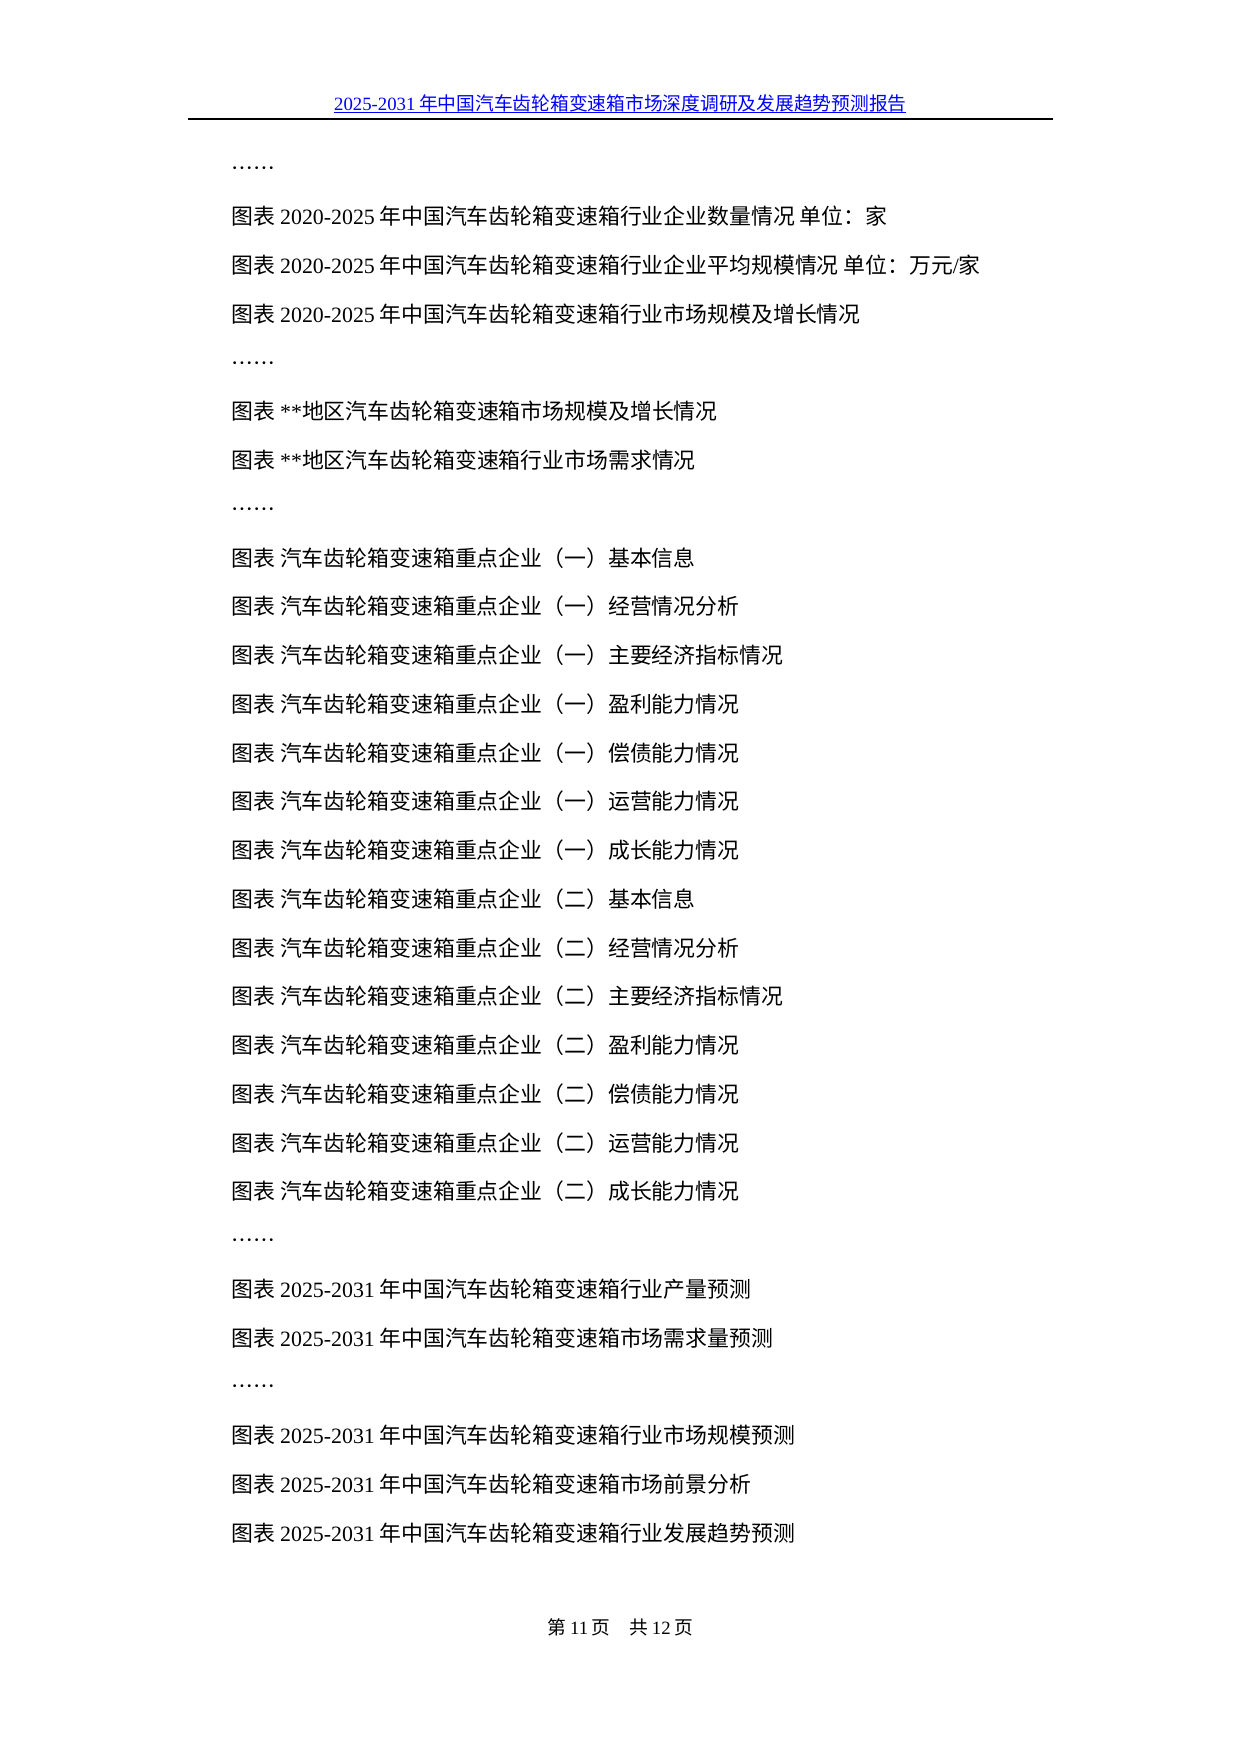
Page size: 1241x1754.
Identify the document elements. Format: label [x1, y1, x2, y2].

text [187, 150, 1053, 1548]
